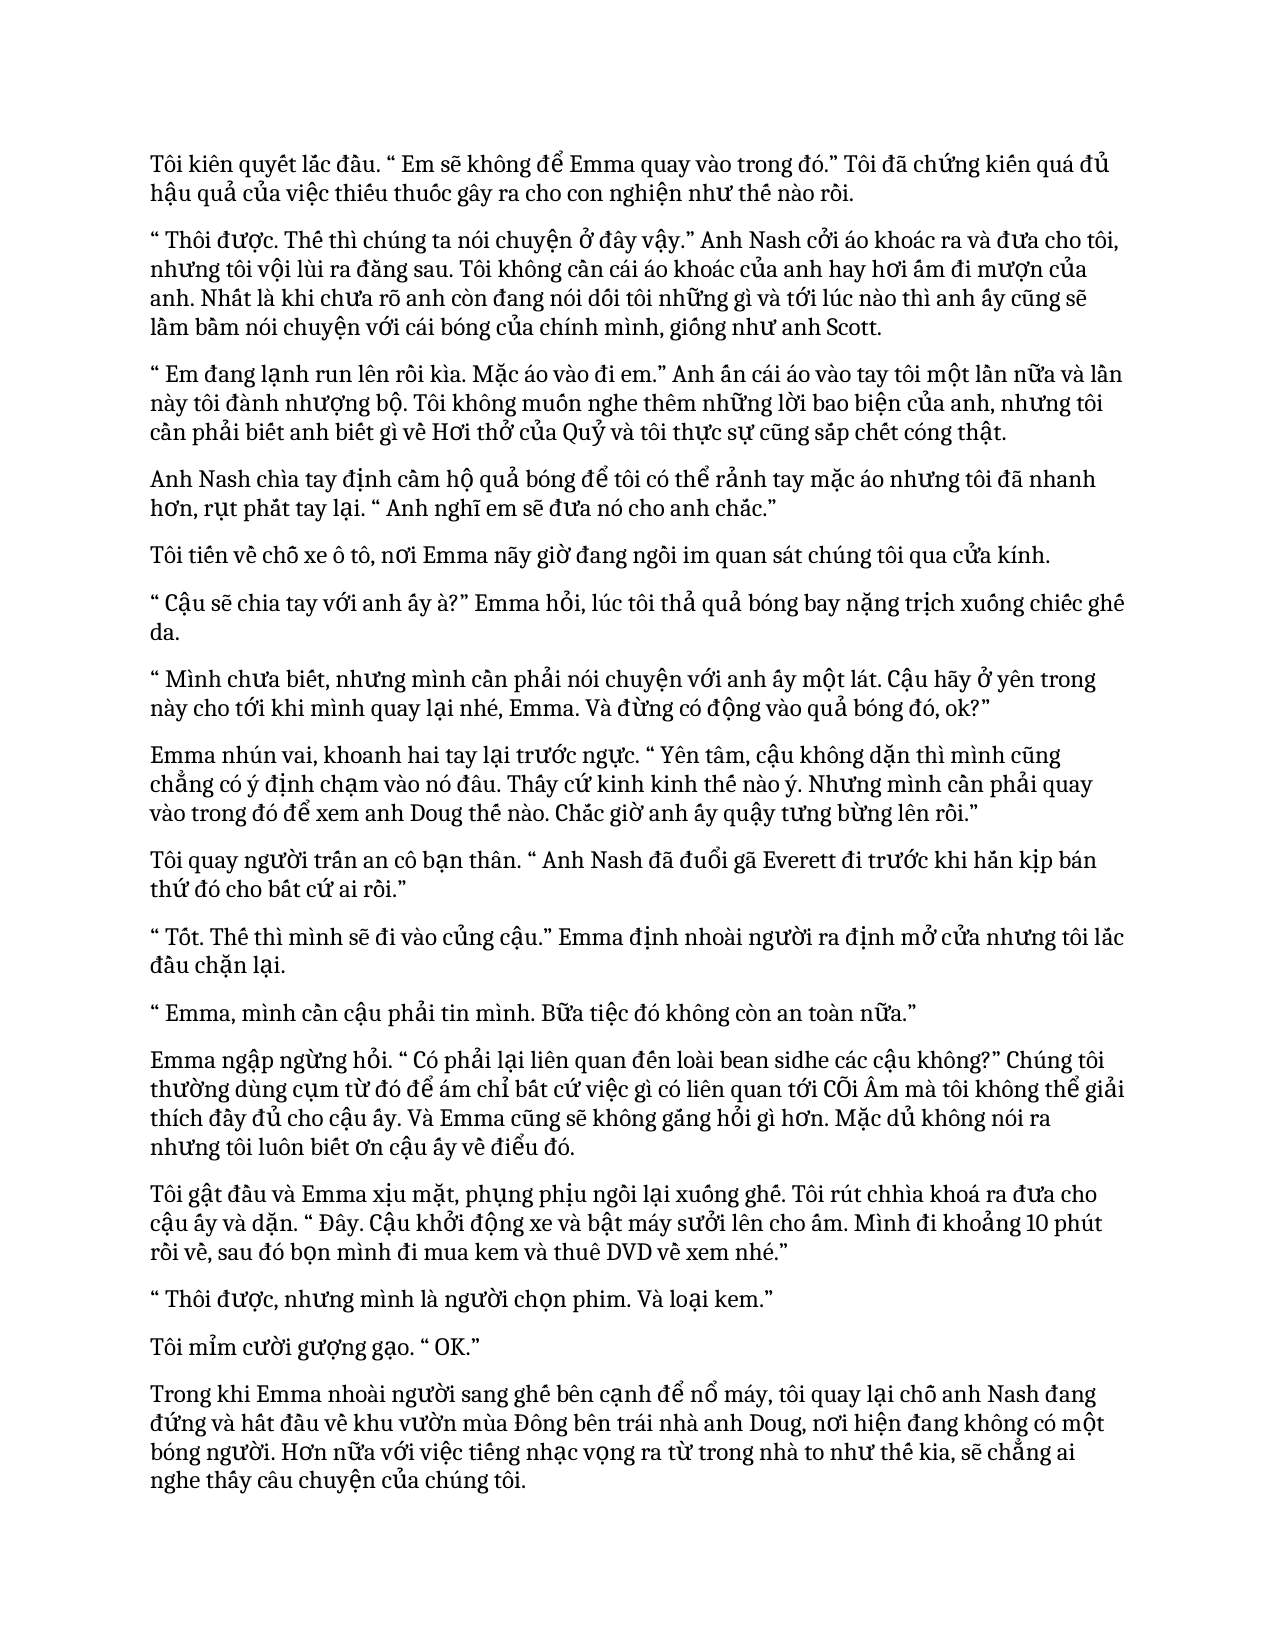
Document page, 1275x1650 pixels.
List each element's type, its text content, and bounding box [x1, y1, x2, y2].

text Tôi kiên quyết lắc đầu. “ Em sẽ không để Emma quay vào trong đó.” Tôi đã chứng kiến quá đủ hậu quả của việc thiếu thuốc gây ra cho con nghiện như thế nào rồi. [150, 150, 1125, 207]
text “ Mình chưa biết, nhưng mình cần phải nói chuyện với anh ấy một lát. Cậu hãy ở yên trong này cho tới khi mình quay lại nhé, Emma. Và đừng có động vào quả bóng đó, ok?” [150, 665, 1125, 722]
text “ Cậu sẽ chia tay với anh ấy à?” Emma hỏi, lúc tôi thả quả bóng bay nặng trịch xuống chiếc ghế da. [150, 589, 1125, 646]
text Emma ngập ngừng hỏi. “ Có phải lại liên quan đến loài bean sidhe các cậu không?” Chúng tôi thường dùng cụm từ đó để ám chỉ bất cứ việc gì có liên quan tới CÕi Âm mà tôi không thể giải thích đầy đủ cho cậu ấy. Và Emma cũng sẽ không gắng hỏi gì hơn. Mặc dủ không nói ra nhưng tôi luôn biết ơn cậu ấy về điểu đó. [150, 1046, 1125, 1161]
text Tôi mỉm cười gượng gạo. “ OK.” [150, 1332, 1125, 1361]
text Anh Nash chìa tay định cầm hộ quả bóng để tôi có thể rảnh tay mặc áo nhưng tôi đã nhanh hơn, rụt phắt tay lại. “ Anh nghĩ em sẽ đưa nó cho anh chắc.” [150, 465, 1125, 522]
text Emma nhún vai, khoanh hai tay lại trước ngực. “ Yên tâm, cậu không dặn thì mình cũng chẳng có ý định chạm vào nó đâu. Thấy cứ kinh kinh thế nào ý. Nhưng mình cần phải quay vào trong đó để xem anh Doug thế nào. Chắc giờ anh ấy quậy tưng bừng lên rồi.” [150, 741, 1125, 827]
text “ Tốt. Thế thì mình sẽ đi vào củng cậu.” Emma định nhoài người ra định mở cửa nhưng tôi lắc đầu chặn lại. [150, 922, 1125, 980]
text “ Thôi được. Thế thì chúng ta nói chuyện ở đây vậy.” Anh Nash cởi áo khoác ra và đưa cho tôi, nhưng tôi vội lùi ra đằng sau. Tôi không cần cái áo khoác của anh hay hơi ấm đi mượn của anh. Nhất là khi chưa rõ anh còn đang nói dối tôi những gì và tới lúc nào thì anh ấy cũng sẽ lầm bầm nói chuyện với cái bóng của chính mình, giống như anh Scott. [150, 226, 1125, 341]
text Tôi gật đầu và Emma xịu mặt, phụng phịu ngồi lại xuống ghế. Tôi rút chhìa khoá ra đưa cho cậu ấy và dặn. “ Đây. Cậu khởi động xe và bật máy sưởi lên cho ấm. Mình đi khoảng 10 phút rồi về, sau đó bọn mình đi mua kem và thuê DVD về xem nhé.” [150, 1180, 1125, 1266]
text Tôi tiến về chỗ xe ô tô, nơi Emma nãy giờ đang ngồi im quan sát chúng tôi qua cửa kính. [150, 541, 1125, 570]
text Trong khi Emma nhoài người sang ghế bên cạnh để nổ máy, tôi quay lại chỗ anh Nash đang đứng và hất đầu về khu vườn mùa Đông bên trái nhà anh Doug, nơi hiện đang không có một bóng người. Hơn nữa với việc tiếng nhạc vọng ra từ trong nhà to như thế kia, sẽ chẳng ai nghe thấy câu chuyện của chúng tôi. [150, 1380, 1125, 1495]
text “ Emma, mình cần cậu phải tin mình. Bữa tiệc đó không còn an toàn nữa.” [150, 999, 1125, 1027]
text Tôi quay người trấn an cô bạn thân. “ Anh Nash đã đuổi gã Everett đi trước khi hắn kịp bán thứ đó cho bất cứ ai rồi.” [150, 846, 1125, 904]
text “ Thôi được, nhưng mình là người chọn phim. Và loại kem.” [150, 1285, 1125, 1314]
text “ Em đang lạnh run lên rồi kìa. Mặc áo vào đi em.” Anh ấn cái áo vào tay tôi một lần nữa và lần này tôi đành nhượng bộ. Tôi không muốn nghe thêm những lời bao biện của anh, nhưng tôi cần phải biết anh biết gì về Hơi thở của Quỷ và tôi thực sự cũng sắp chết cóng thật. [150, 360, 1125, 446]
